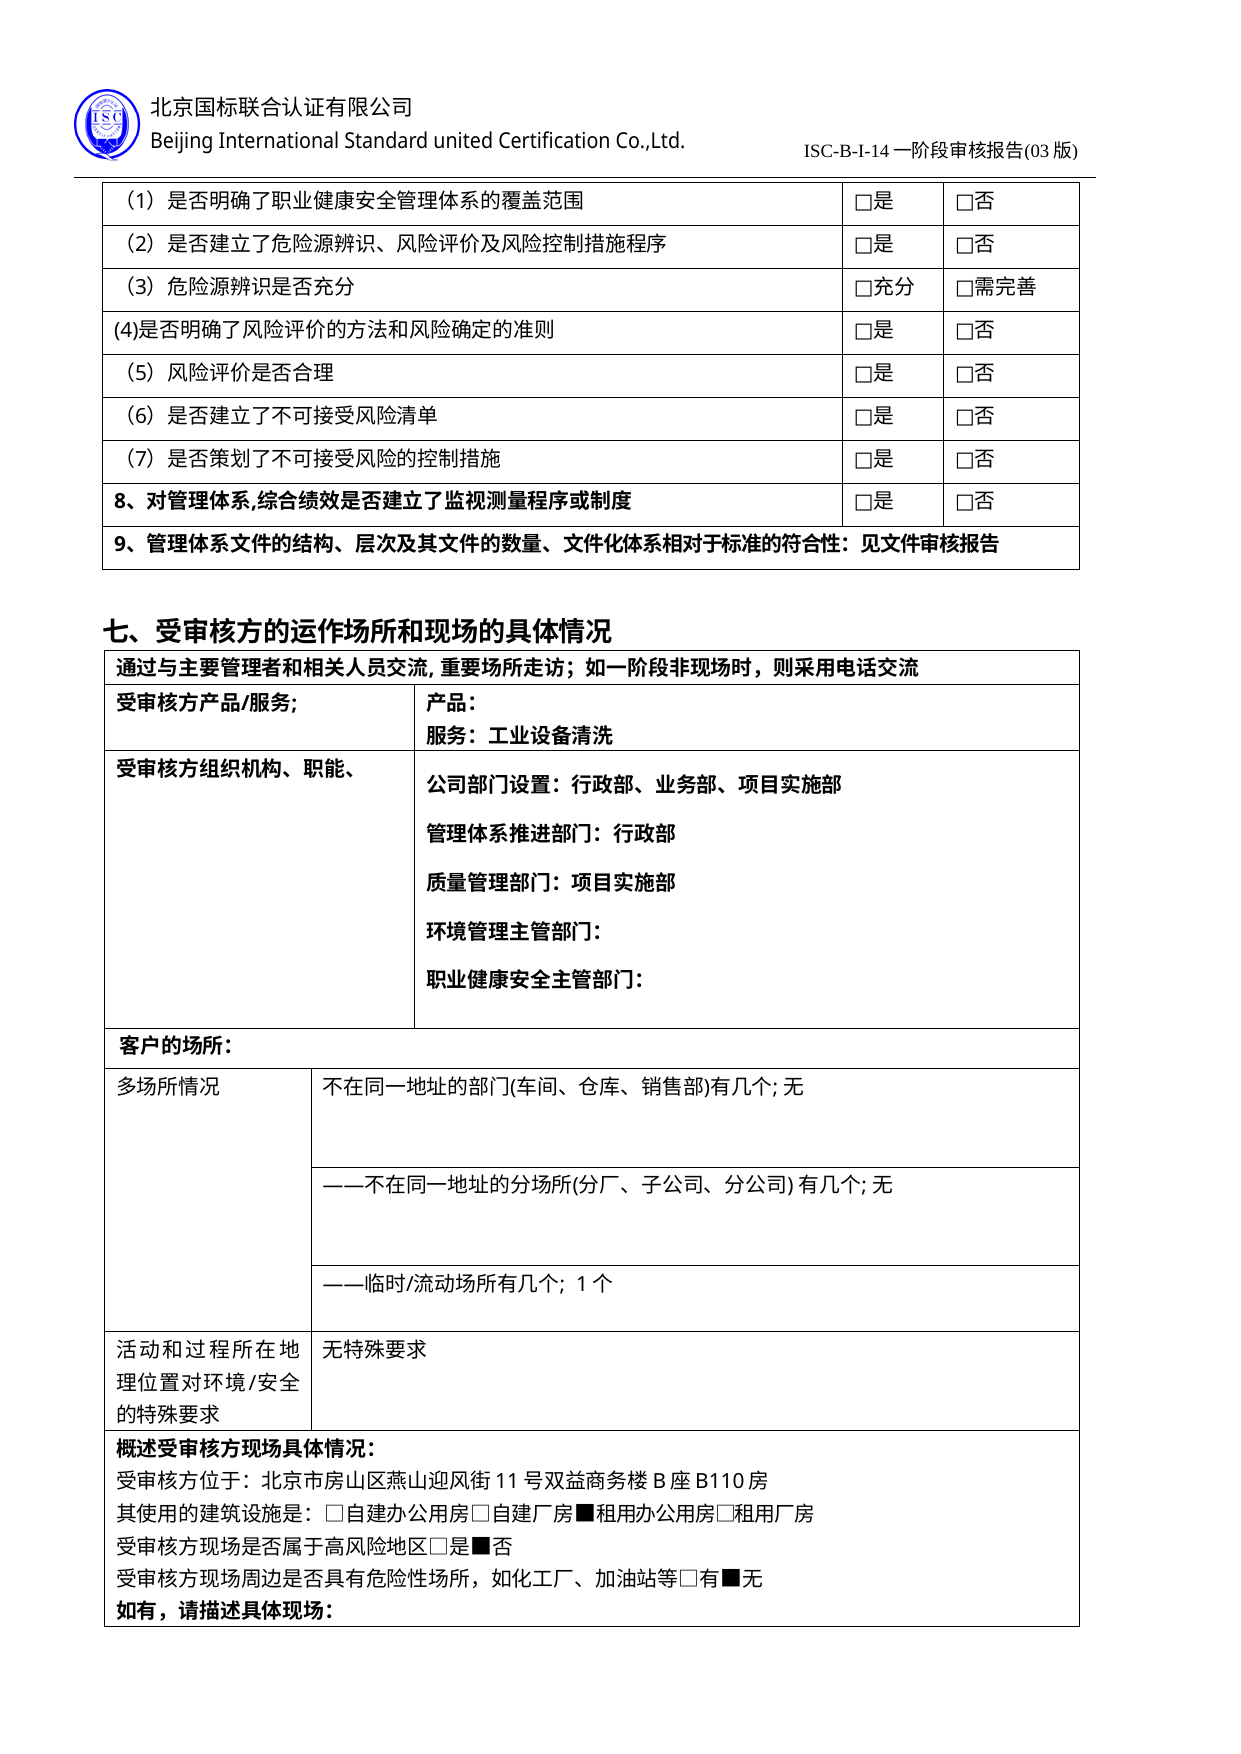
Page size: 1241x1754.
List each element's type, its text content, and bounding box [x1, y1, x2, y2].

table_cell （2）是否建立了危险源辨识、风险评价及风险控制措施程序 [103, 226, 842, 268]
table_cell 受审核方产品/服务; [105, 685, 414, 750]
table_cell 概述受审核方现场具体情况： 受审核方位于：北京市房山区燕山迎风街11号双益商务楼B座B110房 其使用的建筑设施是：□自建办公用房□自建厂房■租用办公用房□租用厂房 受审核方现场是否属于高风险地区□是■否 受审核方现场周边是否具有危险性场所，如化工厂、加油站等□有■无 如有，请描述具体现场： [105, 1431, 1079, 1626]
table_cell □需完善 [944, 269, 1079, 311]
table_cell □否 [944, 398, 1079, 440]
text 七、受审核方的运作场所和现场的具体情况 [75, 610, 1045, 649]
table_cell ——不在同一地址的分场所(分厂、子公司、分公司) 有几个; 无 [312, 1168, 1079, 1265]
table_cell □是 [843, 355, 943, 397]
table_cell （3）危险源辨识是否充分 [103, 269, 842, 311]
table_cell 活动和过程所在地理位置对环境/安全的特殊要求 [105, 1332, 311, 1430]
table_cell □否 [944, 312, 1079, 354]
table_cell □是 [843, 226, 943, 268]
table_cell (4)是否明确了风险评价的方法和风险确定的准则 [103, 312, 842, 354]
table_cell （7）是否策划了不可接受风险的控制措施 [103, 441, 842, 483]
table_cell □是 [843, 484, 943, 526]
table_cell 8、对管理体系,综合绩效是否建立了监视测量程序或制度 [103, 484, 842, 526]
table_cell □是 [843, 398, 943, 440]
table_cell □否 [944, 355, 1079, 397]
table_cell □否 [944, 484, 1079, 526]
table_cell □充分 [843, 269, 943, 311]
table_cell 公司部门设置：行政部、业务部、项目实施部 管理体系推进部门：行政部 质量管理部门：项目实施部 环境管理主管部门： 职业健康安全主管部门： [415, 751, 1079, 1027]
table_cell 产品： 服务：工业设备清洗 [415, 685, 1079, 750]
table_cell 受审核方组织机构、职能、 [105, 751, 414, 1027]
table_cell 无特殊要求 [312, 1332, 1079, 1430]
table_cell 不在同一地址的部门(车间、仓库、销售部)有几个; 无 [312, 1069, 1079, 1167]
table_cell □是 [843, 183, 943, 225]
table_cell （5）风险评价是否合理 [103, 355, 842, 397]
table_cell □否 [944, 441, 1079, 483]
picture [74, 89, 143, 161]
table_cell 客户的场所： [105, 1029, 1079, 1068]
table_cell （6）是否建立了不可接受风险清单 [103, 398, 842, 440]
table_cell ——临时/流动场所有几个; 1个 [312, 1266, 1079, 1331]
table_header 通过与主要管理者和相关人员交流, 重要场所走访；如一阶段非现场时，则采用电话交流 [105, 651, 1079, 684]
table_cell （1）是否明确了职业健康安全管理体系的覆盖范围 [103, 183, 842, 225]
table_cell 9、管理体系文件的结构、层次及其文件的数量、文件化体系相对于标准的符合性：见文件审核报告 [103, 527, 1079, 568]
table_cell 多场所情况 [105, 1069, 311, 1331]
table_cell □否 [944, 226, 1079, 268]
table_cell □是 [843, 441, 943, 483]
table_cell □否 [944, 183, 1079, 225]
table_cell □是 [843, 312, 943, 354]
